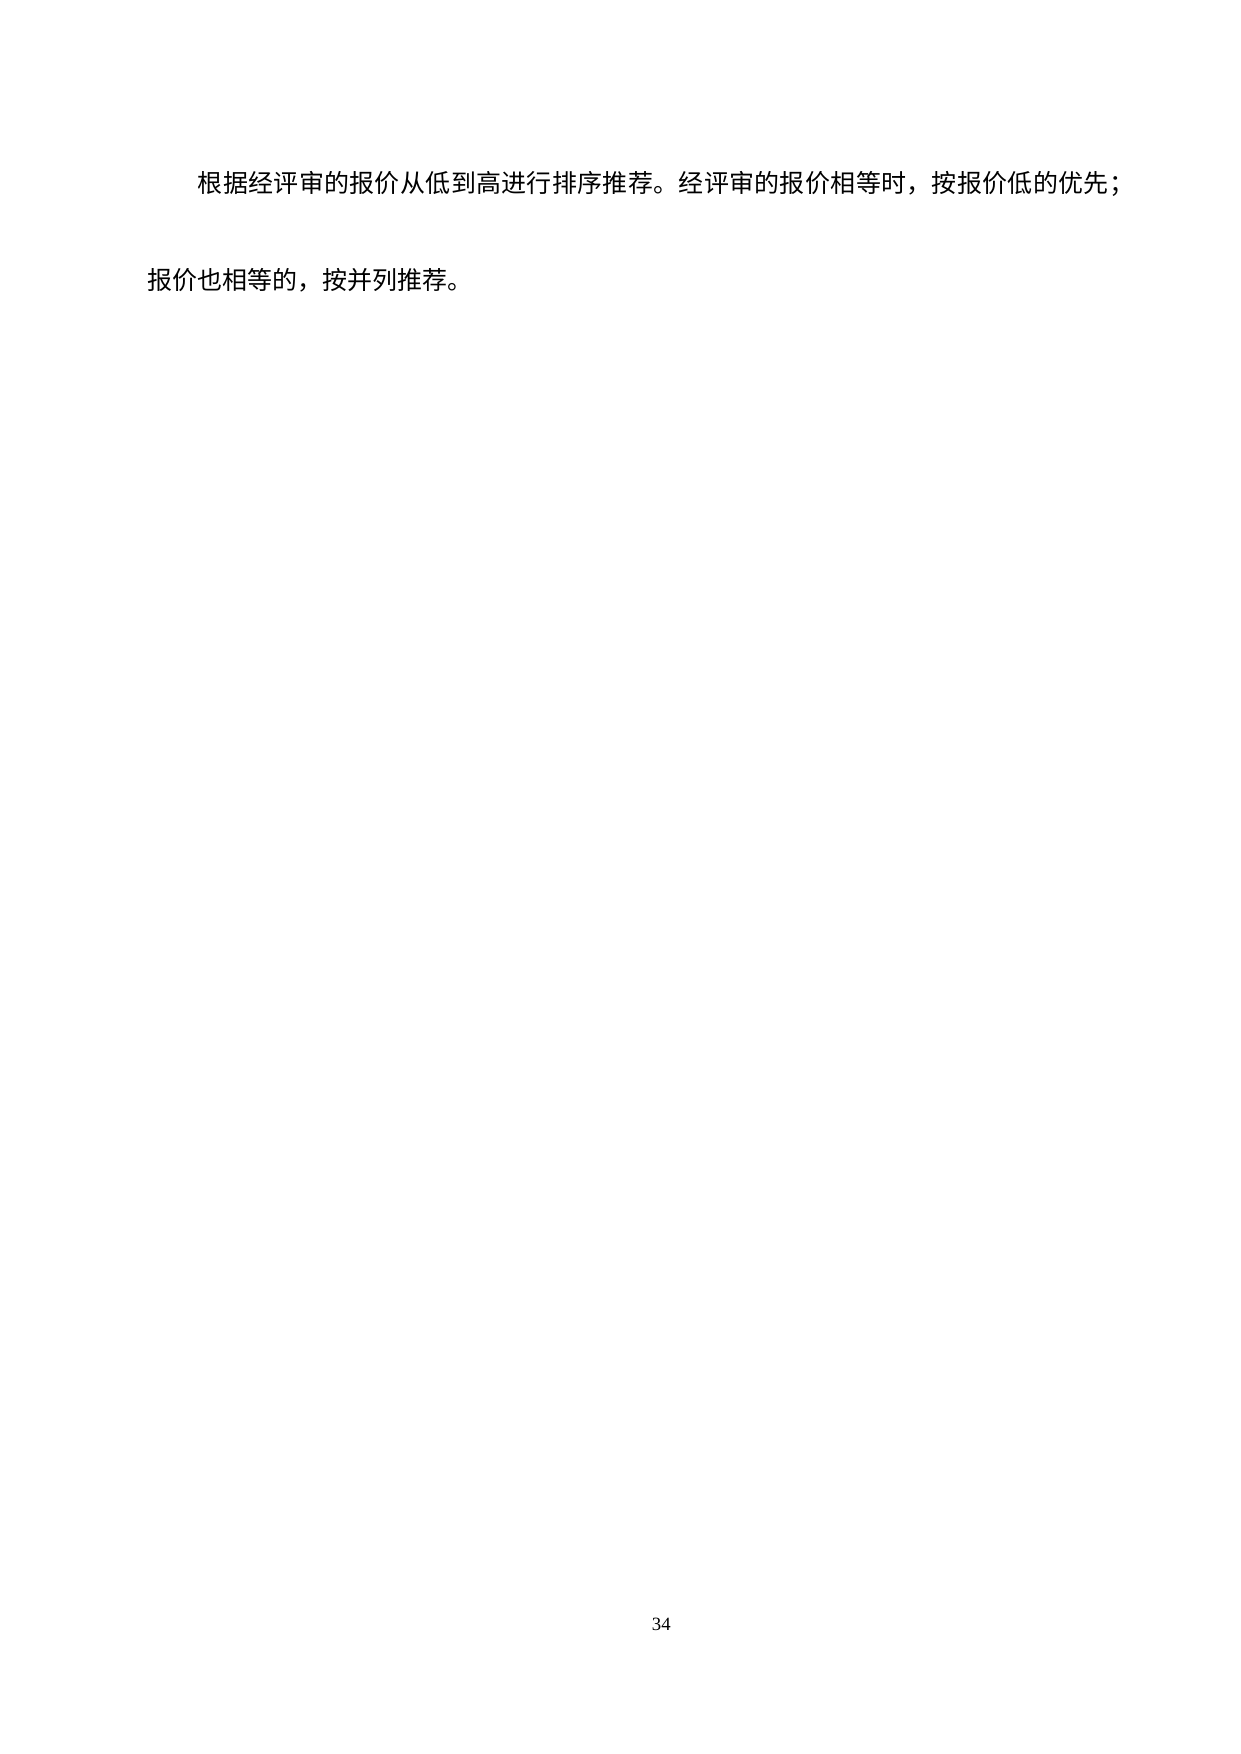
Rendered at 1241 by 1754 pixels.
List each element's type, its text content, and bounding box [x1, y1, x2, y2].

text 根据经评审的报价从低到高进行排序推荐。经评审的报价相等时，按报价低的优先；报价也相等的，按并列推荐。 [148, 149, 1137, 311]
